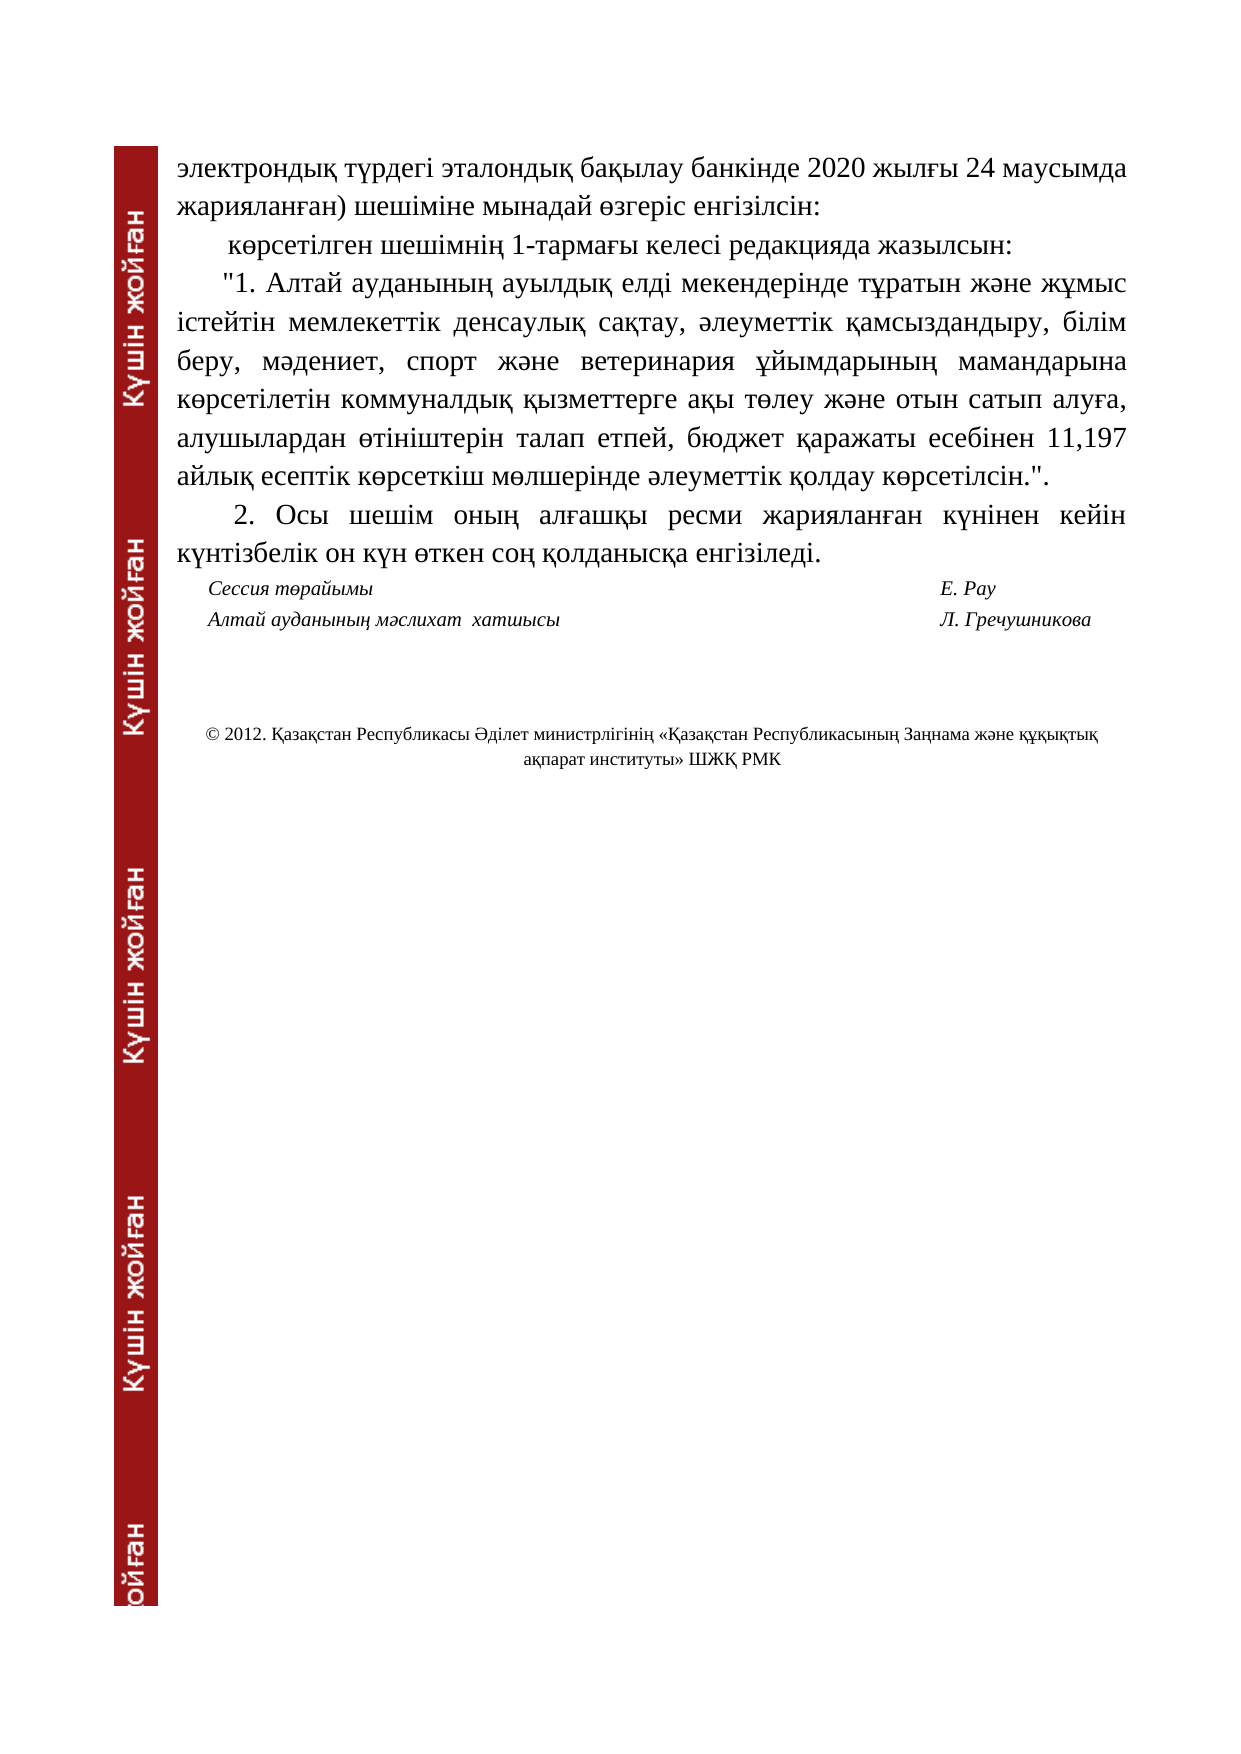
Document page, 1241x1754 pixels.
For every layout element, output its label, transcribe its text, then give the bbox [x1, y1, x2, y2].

picture [114, 146, 158, 150]
picture [114, 569, 158, 574]
text көрсетілген шешімнің 1-тармағы келесі редакцияда жазылсын: [112, 227, 1128, 261]
picture [114, 636, 158, 723]
picture [114, 492, 158, 497]
picture [114, 261, 158, 266]
table_header Е. Рау [939, 574, 1240, 605]
table_header Сессия төрайымы [101, 574, 939, 605]
text "1. Алтай ауданының ауылдық елді мекендерінде тұратын және жұмыс істейтін мемлекеттік денсаулық сақтау, әлеуметтік қамсыздандыру, білім беру, мәдениет, спорт және ветеринария ұйымдарының мамандарына көрсетілетін коммуналдық қызметтерге ақы төлеу және отын сатып алуға, алушылардан өтініштерін талап етпей, бюджет қаражаты есебінен 11,197 айлық есептік көрсеткіш мөлшерінде әлеуметтік қолдау көрсетілсін.". [112, 266, 1128, 492]
picture [114, 769, 158, 1606]
picture [114, 222, 158, 227]
table_cell Алтай ауданының мәслихат хатшысы [101, 605, 939, 636]
text 2. Осы шешім оның алғашқы ресми жарияланған күнінен кейін күнтізбелік он күн өткен соң қолданысқа енгізіледі. [112, 497, 1128, 569]
text © 2012. Қазақстан Республикасы Әділет министрлігінің «Қазақстан Республикасының Заңнама және құқықтық ақпарат институты» ШЖҚ РМК [112, 723, 1128, 769]
table_cell Л. Гречушникова [939, 605, 1240, 636]
